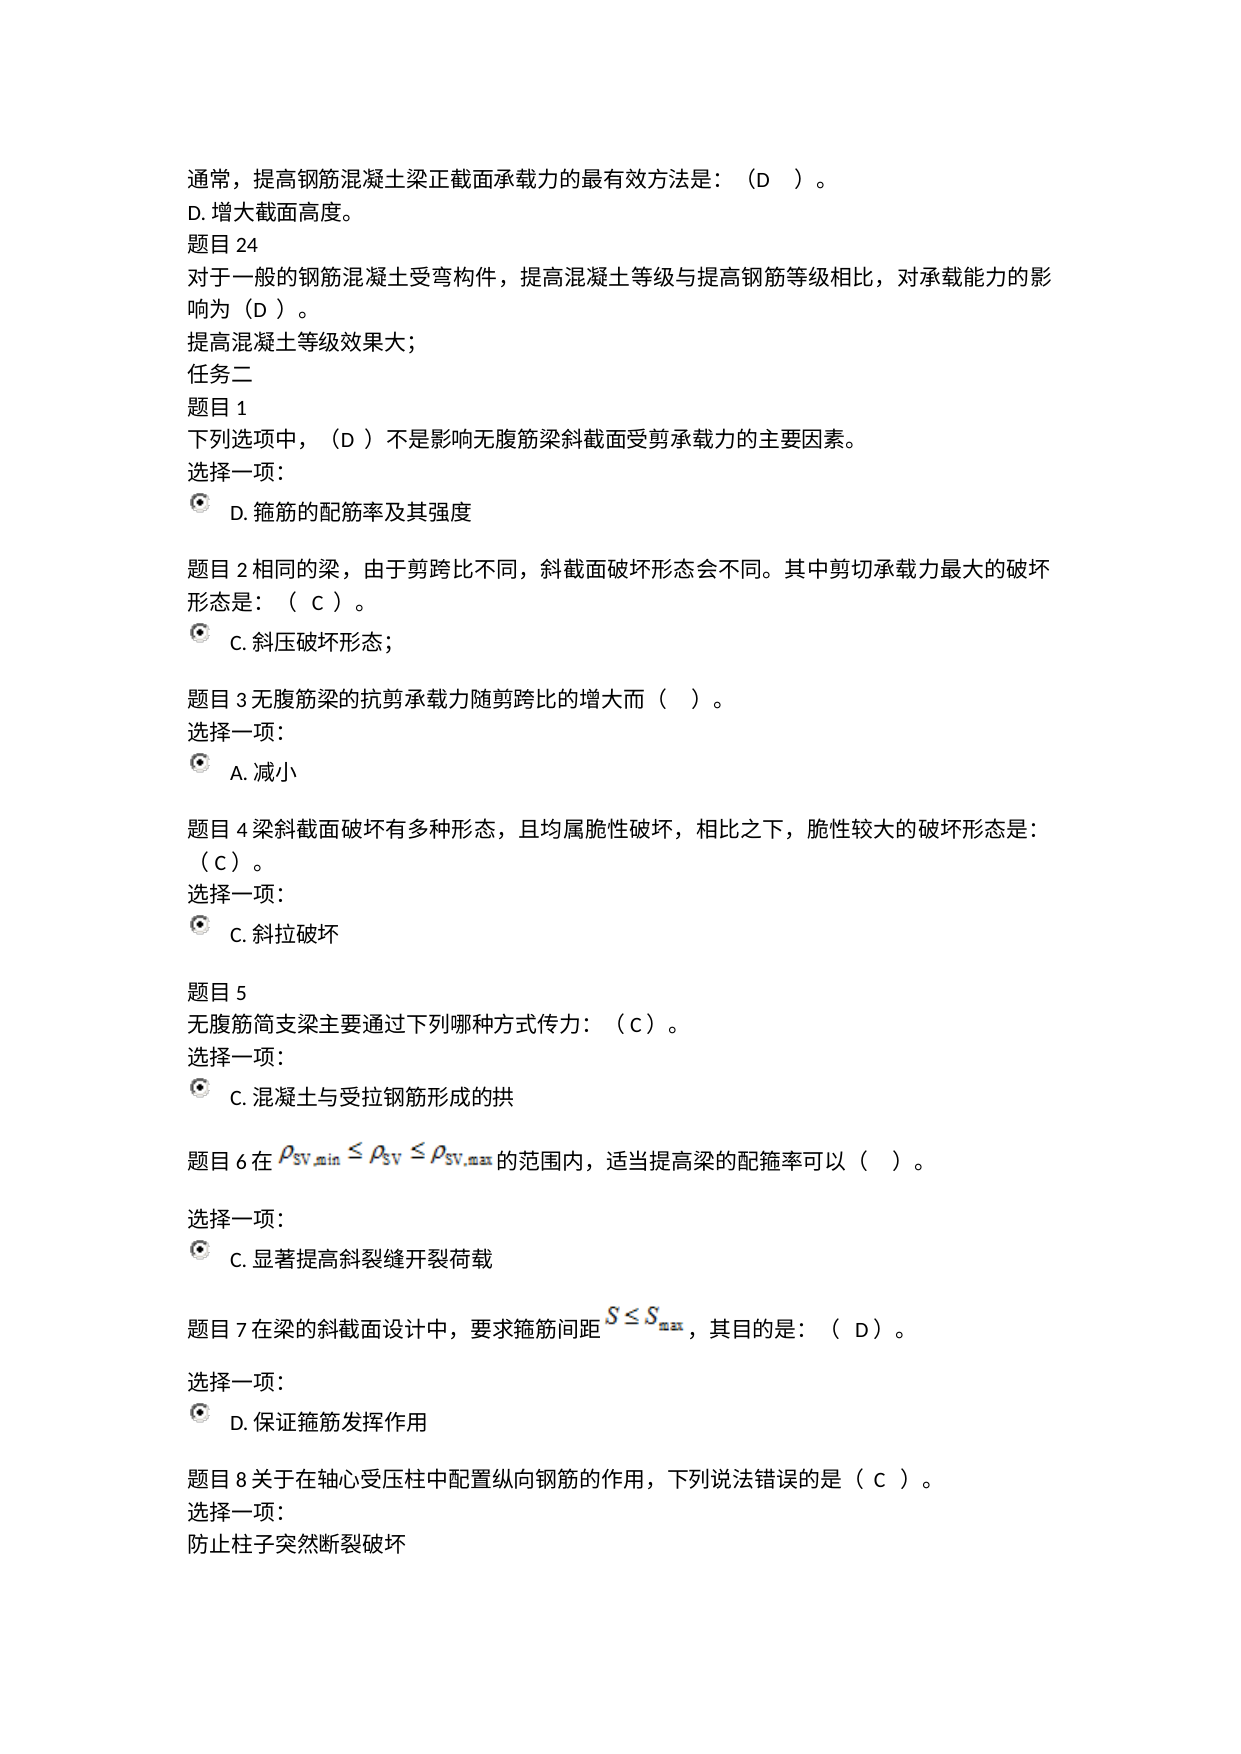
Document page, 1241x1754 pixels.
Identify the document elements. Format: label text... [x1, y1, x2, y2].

text D. 保证箍筋发挥作用 [187, 1397, 1053, 1462]
picture [601, 1299, 688, 1337]
text C. 斜拉破坏 [187, 909, 1053, 974]
text D. 增大截面高度。 [187, 194, 1053, 227]
text 选择一项： [187, 1202, 1053, 1234]
text 对于一般的钢筋混凝土受弯构件，提高混凝土等级与提高钢筋等级相比，对承载能力的影响为（D ）。 [187, 259, 1053, 324]
text 选择一项： [187, 454, 1053, 487]
text 下列选项中，（D ）不是影响无腹筋梁斜截面受剪承载力的主要因素。 [187, 422, 1053, 454]
text 选择一项： [187, 1039, 1053, 1072]
text 题目5 [187, 974, 1053, 1007]
text D. 箍筋的配筋率及其强度 [187, 487, 1053, 552]
text 题目8关于在轴心受压柱中配置纵向钢筋的作用，下列说法错误的是（ C ）。 [187, 1462, 1053, 1494]
text 选择一项： [187, 1494, 1053, 1527]
text 题目24 [187, 227, 1053, 259]
text 题目2相同的梁，由于剪跨比不同，斜截面破坏形态会不同。其中剪切承载力最大的破坏形态是：（ C ）。 [187, 552, 1053, 617]
text 题目4梁斜截面破坏有多种形态，且均属脆性破坏，相比之下，脆性较大的破坏形态是：（ C ）。 [187, 812, 1053, 877]
text 防止柱子突然断裂破坏 [187, 1527, 1053, 1559]
text A. 减小 [187, 747, 1053, 812]
text 提高混凝土等级效果大； [187, 324, 1053, 357]
text C. 斜压破坏形态； [187, 617, 1053, 682]
text 任务二 [187, 357, 1053, 389]
text 题目7在梁的斜截面设计中，要求箍筋间距，其目的是：（ D ）。 [187, 1299, 1053, 1364]
text C. 混凝土与受拉钢筋形成的拱 [187, 1072, 1053, 1137]
picture [273, 1137, 497, 1170]
text 选择一项： [187, 1364, 1053, 1397]
text 选择一项： [187, 714, 1053, 747]
text C. 显著提高斜裂缝开裂荷载 [187, 1234, 1053, 1299]
text 通常，提高钢筋混凝土梁正截面承载力的最有效方法是：（D ）。 [187, 162, 1053, 194]
text 题目1 [187, 389, 1053, 422]
text 无腹筋简支梁主要通过下列哪种方式传力：（ C ）。 [187, 1007, 1053, 1039]
text 题目6在的范围内，适当提高梁的配箍率可以（ ）。 [187, 1137, 1053, 1202]
text 选择一项： [187, 877, 1053, 909]
text 题目3无腹筋梁的抗剪承载力随剪跨比的增大而（ ）。 [187, 682, 1053, 714]
